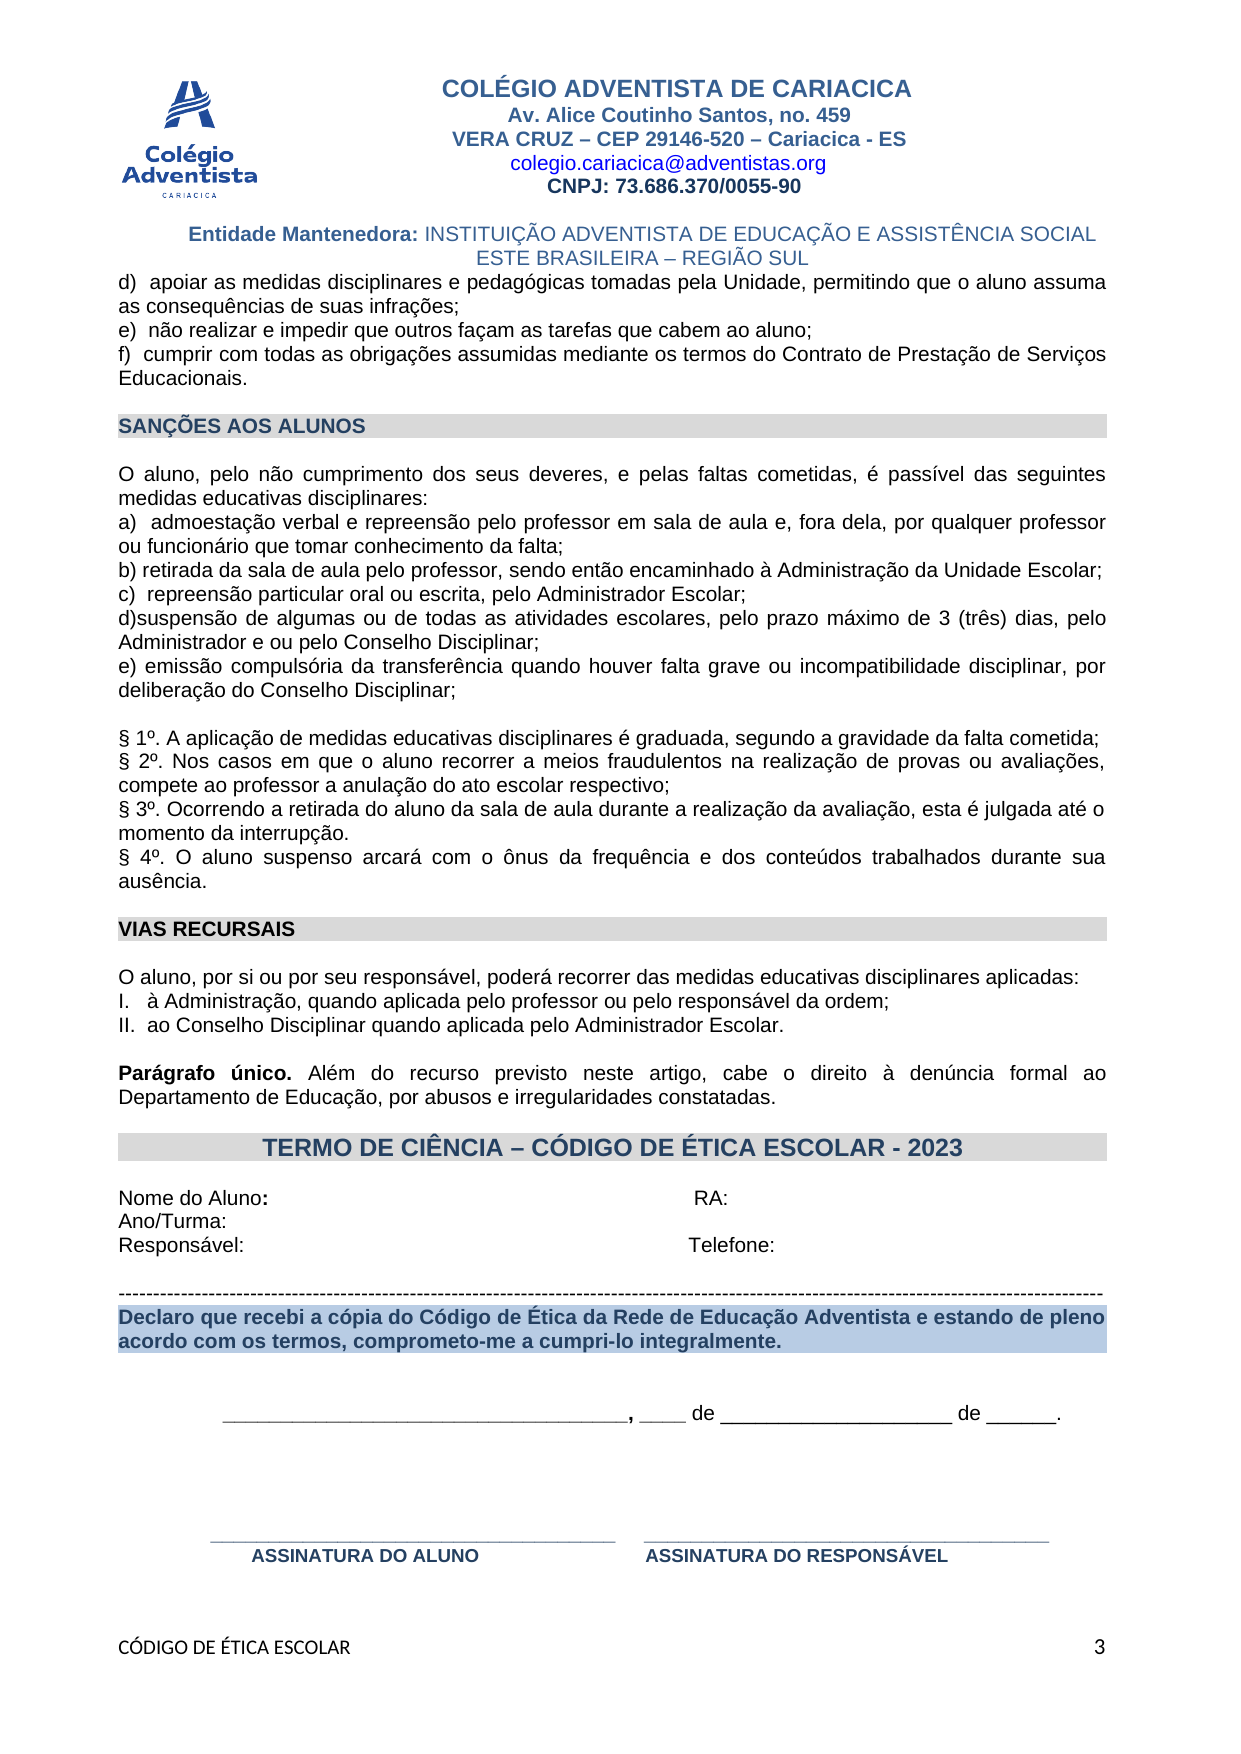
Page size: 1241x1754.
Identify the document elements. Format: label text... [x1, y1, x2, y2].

text O aluno, por si ou por seu responsável, poderá recorrer das medidas educativas disciplinares aplicadas: [118, 965, 1107, 989]
text ---------------------------------------------------------------------------------------------------------------------------------------------- [118, 1281, 1107, 1305]
text a) admoestação verbal e repreensão pelo professor em sala de aula e, fora dela, por qualquer professor ou funcionário que tomar conhecimento da falta; [118, 510, 1107, 558]
text II. ao Conselho Disciplinar quando aplicada pelo Administrador Escolar. [118, 1013, 1107, 1037]
text I. à Administração, quando aplicada pelo professor ou pelo responsável da ordem; [118, 989, 1107, 1013]
text Parágrafo único. Além do recurso previsto neste artigo, cabe o direito à denúncia formal ao Departamento de Educação, por abusos e irregularidades constatadas. [118, 1061, 1107, 1109]
text O aluno, pelo não cumprimento dos seus deveres, e pelas faltas cometidas, é passível das seguintes medidas educativas disciplinares: [118, 462, 1107, 510]
text TERMO DE CIÊNCIA – CÓDIGO DE ÉTICA ESCOLAR - 2023 [118, 1133, 1107, 1161]
text ___________________________________, ____ de ____________________ de ______. [177, 1401, 1107, 1425]
text f) cumprir com todas as obrigações assumidas mediante os termos do Contrato de Prestação de Serviços Educacionais. [118, 342, 1107, 390]
text b) retirada da sala de aula pelo professor, sendo então encaminhado à Administração da Unidade Escolar; [118, 558, 1107, 582]
text SANÇÕES AOS ALUNOS [118, 414, 1107, 438]
text Nome do Aluno: RA: [118, 1185, 1107, 1209]
text § 2º. Nos casos em que o aluno recorrer a meios fraudulentos na realização de provas ou avaliações, compete ao professor a anulação do ato escolar respectivo; [118, 749, 1107, 797]
text § 1º. A aplicação de medidas educativas disciplinares é graduada, segundo a gravidade da falta cometida; [118, 725, 1107, 749]
text e) emissão compulsória da transferência quando houver falta grave ou incompatibilidade disciplinar, por deliberação do Conselho Disciplinar; [118, 653, 1107, 701]
text d) apoiar as medidas disciplinares e pedagógicas tomadas pela Unidade, permitindo que o aluno assuma as consequências de suas infrações; [118, 270, 1107, 318]
text ___________________________________ ___________________________________ [118, 1521, 1107, 1545]
text d)suspensão de algumas ou de todas as atividades escolares, pelo prazo máximo de 3 (três) dias, pelo Administrador e ou pelo Conselho Disciplinar; [118, 606, 1107, 653]
text c) repreensão particular oral ou escrita, pelo Administrador Escolar; [118, 582, 1107, 606]
text § 4º. O aluno suspenso arcará com o ônus da frequência e dos conteúdos trabalhados durante sua ausência. [118, 845, 1107, 893]
text Responsável: Telefone: [118, 1233, 1107, 1257]
text ASSINATURA DO ALUNO ASSINATURA DO RESPONSÁVEL [118, 1545, 1107, 1567]
text e) não realizar e impedir que outros façam as tarefas que cabem ao aluno; [118, 318, 1107, 342]
text VIAS RECURSAIS [118, 917, 1107, 941]
text § 3º. Ocorrendo a retirada do aluno da sala de aula durante a realização da avaliação, esta é julgada até o momento da interrupção. [118, 797, 1107, 845]
text Declaro que recebi a cópia do Código de Ética da Rede de Educação Adventista e estando de pleno acordo com os termos, comprometo-me a cumpri-lo integralmente. [118, 1305, 1107, 1353]
text Ano/Turma: [118, 1209, 1107, 1233]
